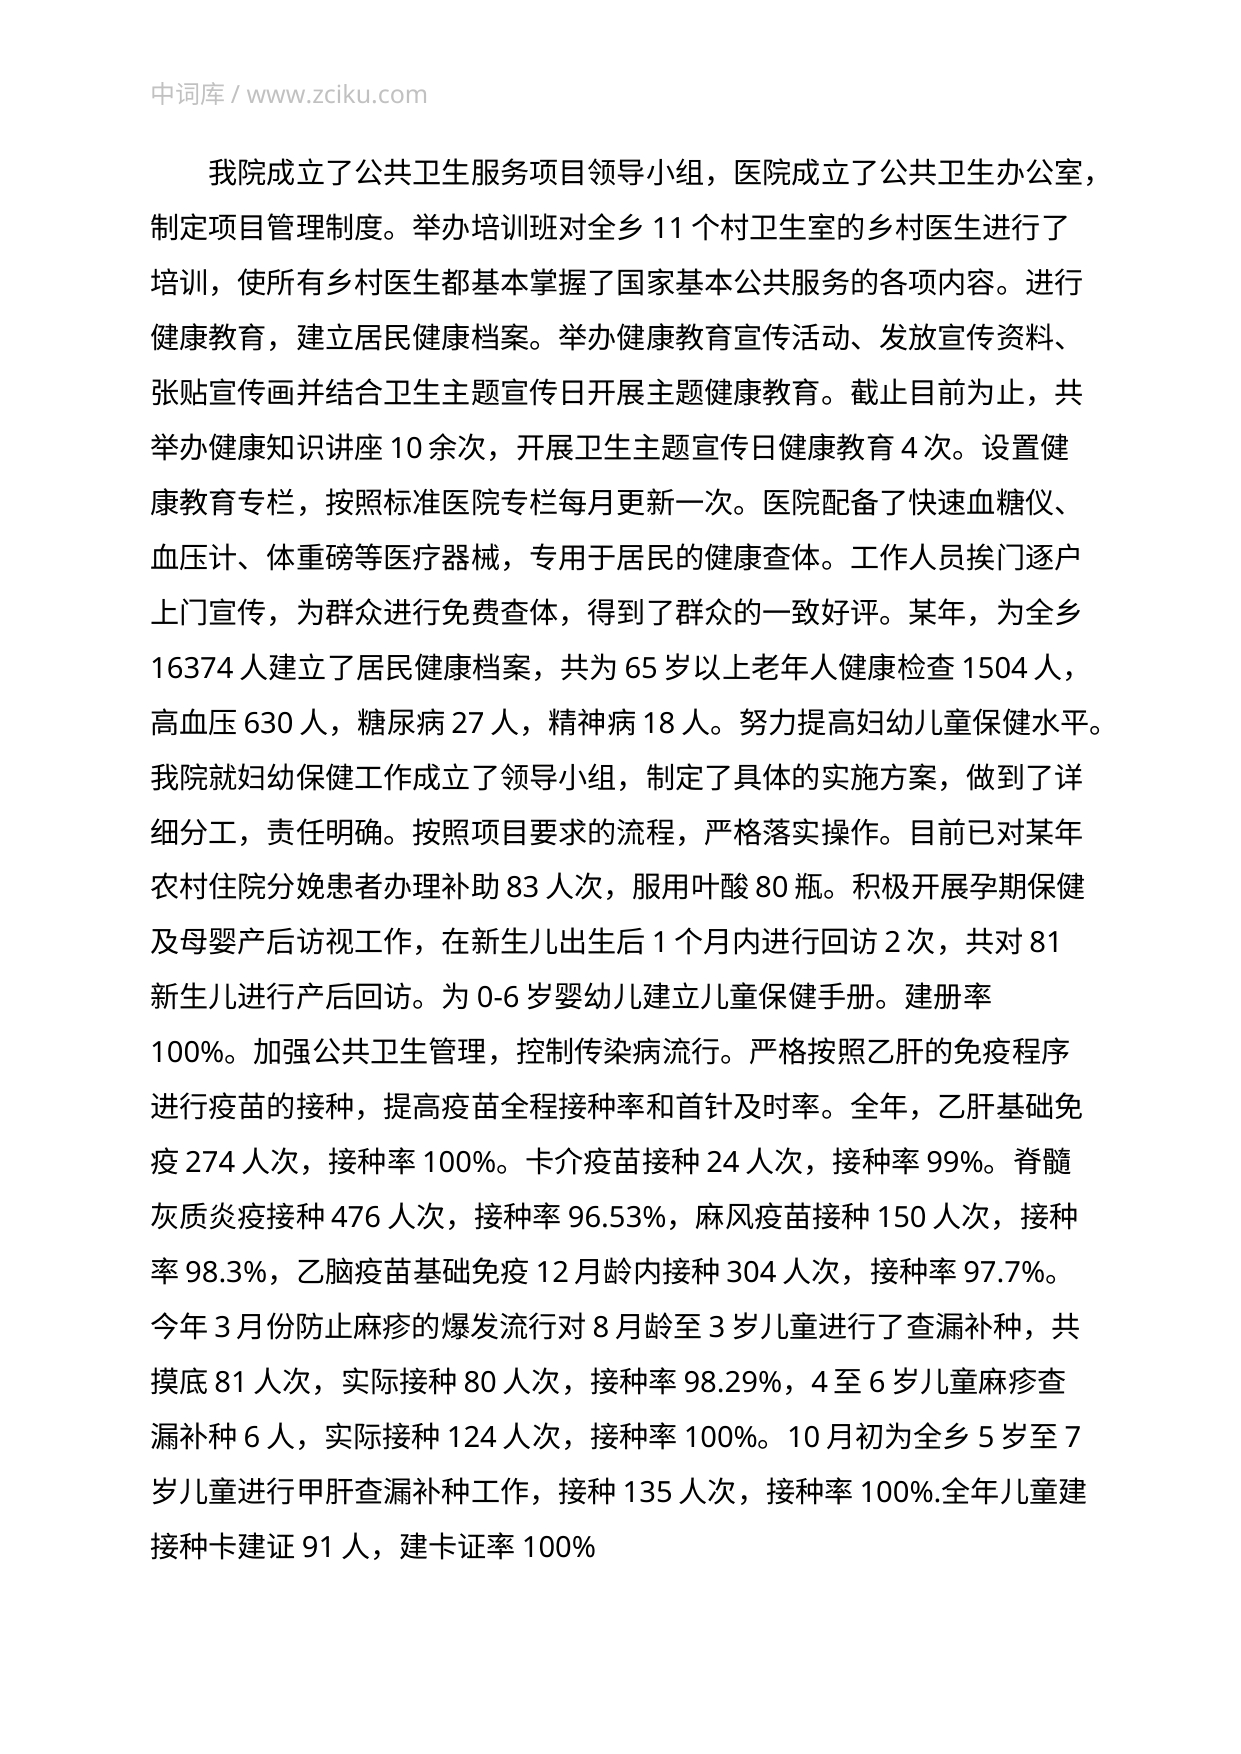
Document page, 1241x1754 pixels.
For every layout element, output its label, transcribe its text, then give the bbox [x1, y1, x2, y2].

text 我院成立了公共卫生服务项目领导小组，医院成立了公共卫生办公室，制定项目管理制度。举办培训班对全乡11个村卫生室的乡村医生进行了培训，使所有乡村医生都基本掌握了国家基本公共服务的各项内容。进行健康教育，建立居民健康档案。举办健康教育宣传活动、发放宣传资料、张贴宣传画并结合卫生主题宣传日开展主题健康教育。截止目前为止，共举办健康知识讲座10余次，开展卫生主题宣传日健康教育4次。设置健康教育专栏，按照标准医院专栏每月更新一次。医院配备了快速血糖仪、血压计、体重磅等医疗器械，专用于居民的健康查体。工作人员挨门逐户上门宣传，为群众进行免费查体，得到了群众的一致好评。某年，为全乡16374人建立了居民健康档案，共为65岁以上老年人健康检查1504人，高血压630人，糖尿病27人，精神病18人。努力提高妇幼儿童保健水平。我院就妇幼保健工作成立了领导小组，制定了具体的实施方案，做到了详细分工，责任明确。按照项目要求的流程，严格落实操作。目前已对某年农村住院分娩患者办理补助83人次，服用叶酸80瓶。积极开展孕期保健及母婴产后访视工作，在新生儿出生后1个月内进行回访2次，共对81新生儿进行产后回访。为0-6岁婴幼儿建立儿童保健手册。建册率100%。加强公共卫生管理，控制传染病流行。严格按照乙肝的免疫程序进行疫苗的接种，提高疫苗全程接种率和首针及时率。全年，乙肝基础免疫274人次，接种率100%。卡介疫苗接种24人次，接种率99%。脊髓灰质炎疫接种476人次，接种率96.53%，麻风疫苗接种150人次，接种率98.3%，乙脑疫苗基础免疫12月龄内接种304人次，接种率97.7%。今年3月份防止麻疹的爆发流行对8月龄至3岁儿童进行了查漏补种，共摸底81人次，实际接种80人次，接种率98.29%，4至6岁儿童麻疹查漏补种6人，实际接种124人次，接种率100%。10月初为全乡5岁至7岁儿童进行甲肝查漏补种工作，接种135人次，接种率100%.全年儿童建接种卡建证91人，建卡证率100% [150, 150, 1090, 1566]
